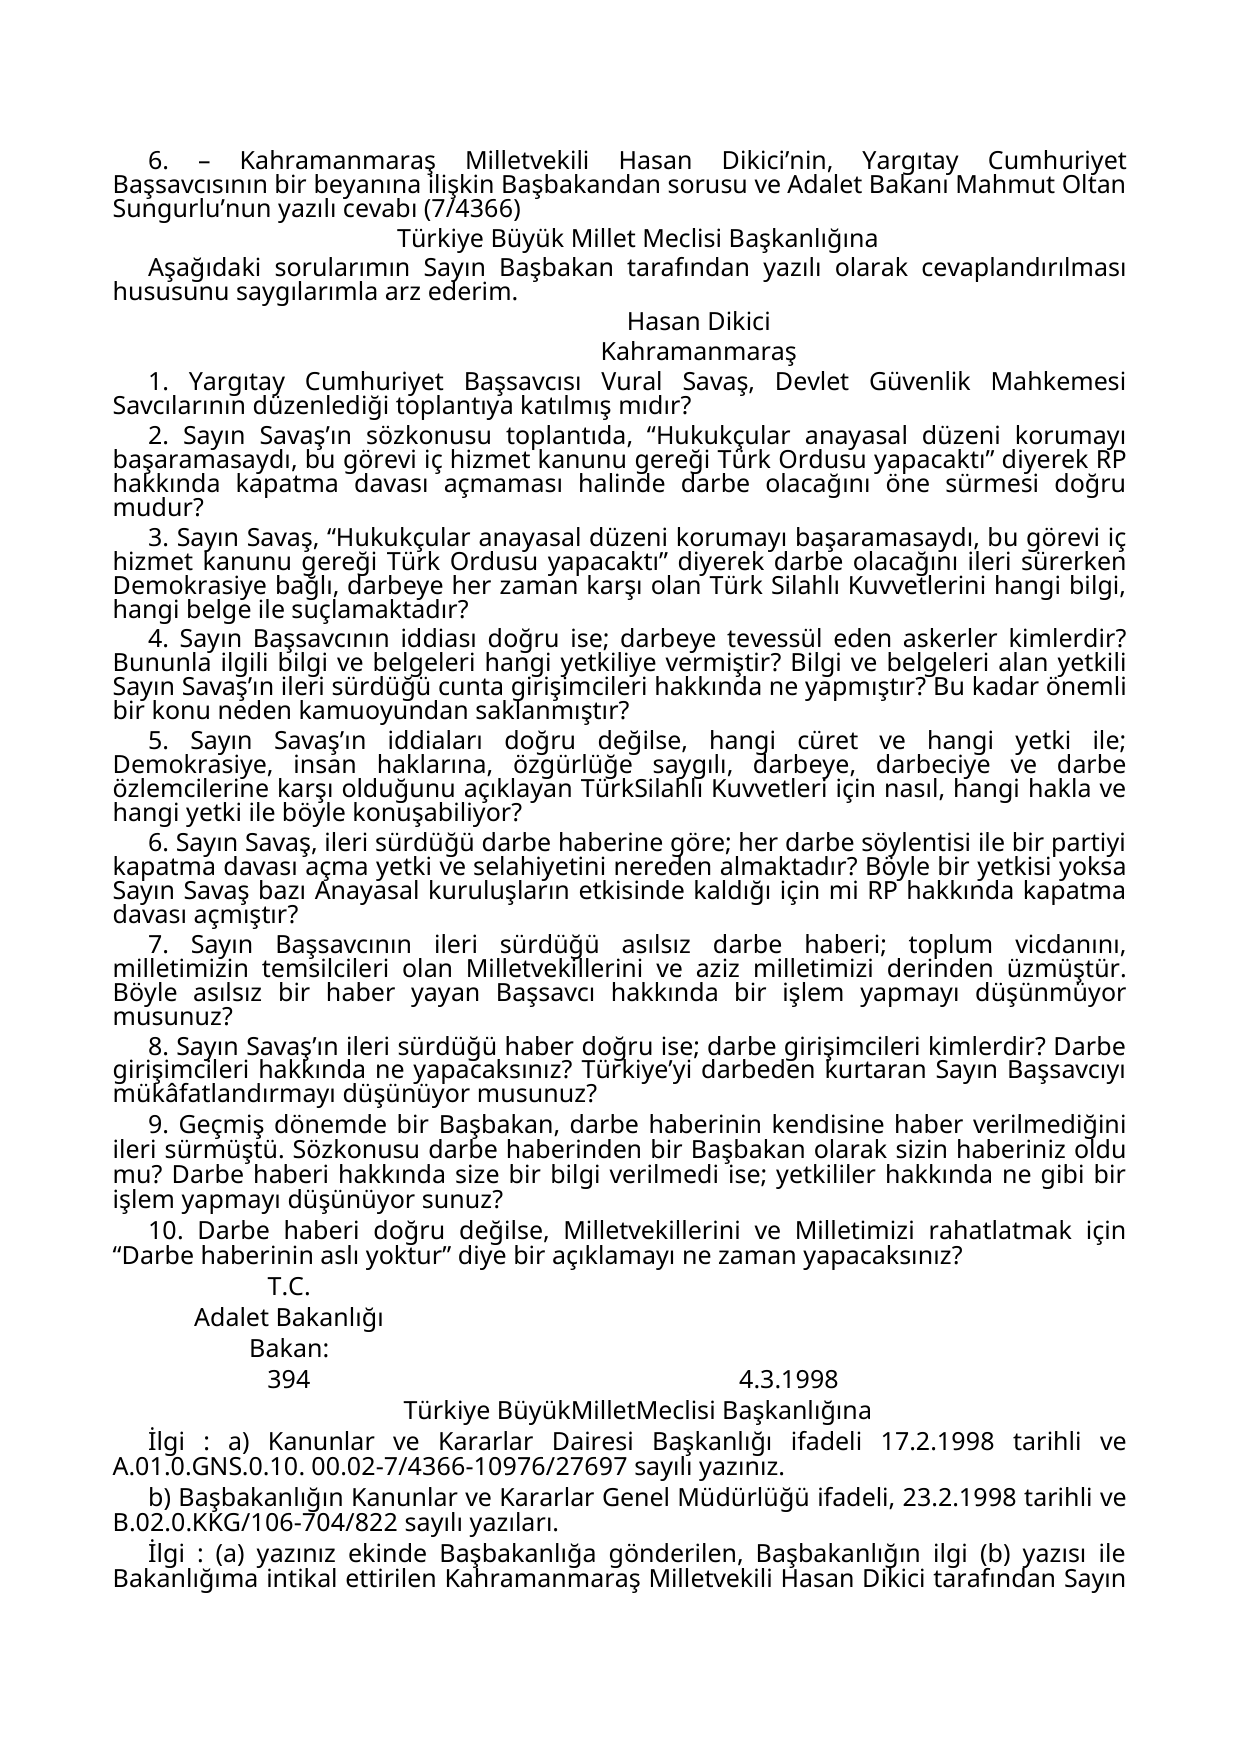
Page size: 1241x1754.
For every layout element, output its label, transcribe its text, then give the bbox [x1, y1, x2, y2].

text 8. Sayın Savaş’ın ileri sürdüğü haber doğru ise; darbe girişimcileri kimlerdir? Darbe girişimcileri hakkında ne yapacaksınız? Türkiye’yi darbeden kurtaran Sayın Başsavcıyı mükâfatlandırmayı düşünüyor musunuz? [112, 1036, 1128, 1108]
text Türkiye BüyükMilletMeclisi Başkanlığına [112, 1399, 1128, 1424]
text Türkiye Büyük Millet Meclisi Başkanlığına [112, 228, 1128, 252]
text 2. Sayın Savaş’ın sözkonusu toplantıda, “Hukukçular anayasal düzeni korumayı başaramasaydı, bu görevi iç hizmet kanunu gereği Türk Ordusu yapacaktı” diyerek RP hakkında kapatma davası açmaması halinde darbe olacağını öne sürmesi doğru mudur? [112, 425, 1128, 521]
text 4. Sayın Başsavcının iddiası doğru ise; darbeye tevessül eden askerler kimlerdir? Bununla ilgili bilgi ve belgeleri hangi yetkiliye vermiştir? Bilgi ve belgeleri alan yetkili Sayın Savaş’ın ileri sürdüğü cunta girişimcileri hakkında ne yapmıştır? Bu kadar önemli bir konu neden kamuoyundan saklanmıştır? [112, 629, 1128, 724]
text 7. Sayın Başsavcının ileri sürdüğü asılsız darbe haberi; toplum vicdanını, milletimizin temsilcileri olan Milletvekillerini ve aziz milletimizi derinden üzmüştür. Böyle asılsız bir haber yayan Başsavcı hakkında bir işlem yapmayı düşünmüyor musunuz? [112, 934, 1128, 1030]
text İlgi : a) Kanunlar ve Kararlar Dairesi Başkanlığı ifadeli 17.2.1998 tarihli ve A.01.0.GNS.0.10. 00.02-7/4366-10976/27697 sayılı yazınız. [112, 1430, 1128, 1480]
text 394 4.3.1998 [112, 1368, 1128, 1393]
text Aşağıdaki sorularımın Sayın Başbakan tarafından yazılı olarak cevaplandırılması hususunu saygılarımla arz ederim. [112, 258, 1128, 306]
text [112, 1542, 1128, 1592]
text 6. – Kahramanmaraş Milletvekili Hasan Dikici’nin, Yargıtay Cumhuriyet Başsavcısının bir beyanına ilişkin Başbakandan sorusu ve Adalet Bakanı Mahmut Oltan Sungurlu’nun yazılı cevabı (7/4366) [112, 150, 1128, 222]
text Kahramanmaraş [112, 341, 1128, 365]
text Adalet Bakanlığı [112, 1306, 1128, 1331]
text 1. Yargıtay Cumhuriyet Başsavcısı Vural Savaş, Devlet Güvenlik Mahkemesi Savcılarının düzenlediği toplantıya katılmış mıdır? [112, 371, 1128, 419]
text b) Başbakanlığın Kanunlar ve Kararlar Genel Müdürlüğü ifadeli, 23.2.1998 tarihli ve B.02.0.KKG/106-704/822 sayılı yazıları. [112, 1486, 1128, 1536]
text 10. Darbe haberi doğru değilse, Milletvekillerini ve Milletimizi rahatlatmak için “Darbe haberinin aslı yoktur” diye bir açıklamayı ne zaman yapacaksınız? [112, 1219, 1128, 1269]
text Bakan: [112, 1337, 1128, 1362]
text Hasan Dikici [112, 312, 1128, 336]
text 5. Sayın Savaş’ın iddiaları doğru değilse, hangi cüret ve hangi yetki ile; Demokrasiye, insan haklarına, özgürlüğe saygılı, darbeye, darbeciye ve darbe özlemcilerine karşı olduğunu açıklayan TürkSilahlı Kuvvetleri için nasıl, hangi hakla ve hangi yetki ile böyle konuşabiliyor? [112, 731, 1128, 826]
text 3. Sayın Savaş, “Hukukçular anayasal düzeni korumayı başaramasaydı, bu görevi iç hizmet kanunu gereği Türk Ordusu yapacaktı” diyerek darbe olacağını ileri sürerken Demokrasiye bağlı, darbeye her zaman karşı olan Türk Silahlı Kuvvetlerini hangi bilgi, hangi belge ile suçlamaktadır? [112, 527, 1128, 623]
text 9. Geçmiş dönemde bir Başbakan, darbe haberinin kendisine haber verilmediğini ileri sürmüştü. Sözkonusu darbe haberinden bir Başbakan olarak sizin haberiniz oldu mu? Darbe haberi hakkında size bir bilgi verilmedi ise; yetkililer hakkında ne gibi bir işlem yapmayı düşünüyor sunuz? [112, 1114, 1128, 1214]
text 6. Sayın Savaş, ileri sürdüğü darbe haberine göre; her darbe söylentisi ile bir partiyi kapatma davası açma yetki ve selahiyetini nereden almaktadır? Böyle bir yetkisi yoksa Sayın Savaş bazı Anayasal kuruluşların etkisinde kaldığı için mi RP hakkında kapatma davası açmıştır? [112, 832, 1128, 928]
text T.C. [112, 1276, 1128, 1301]
